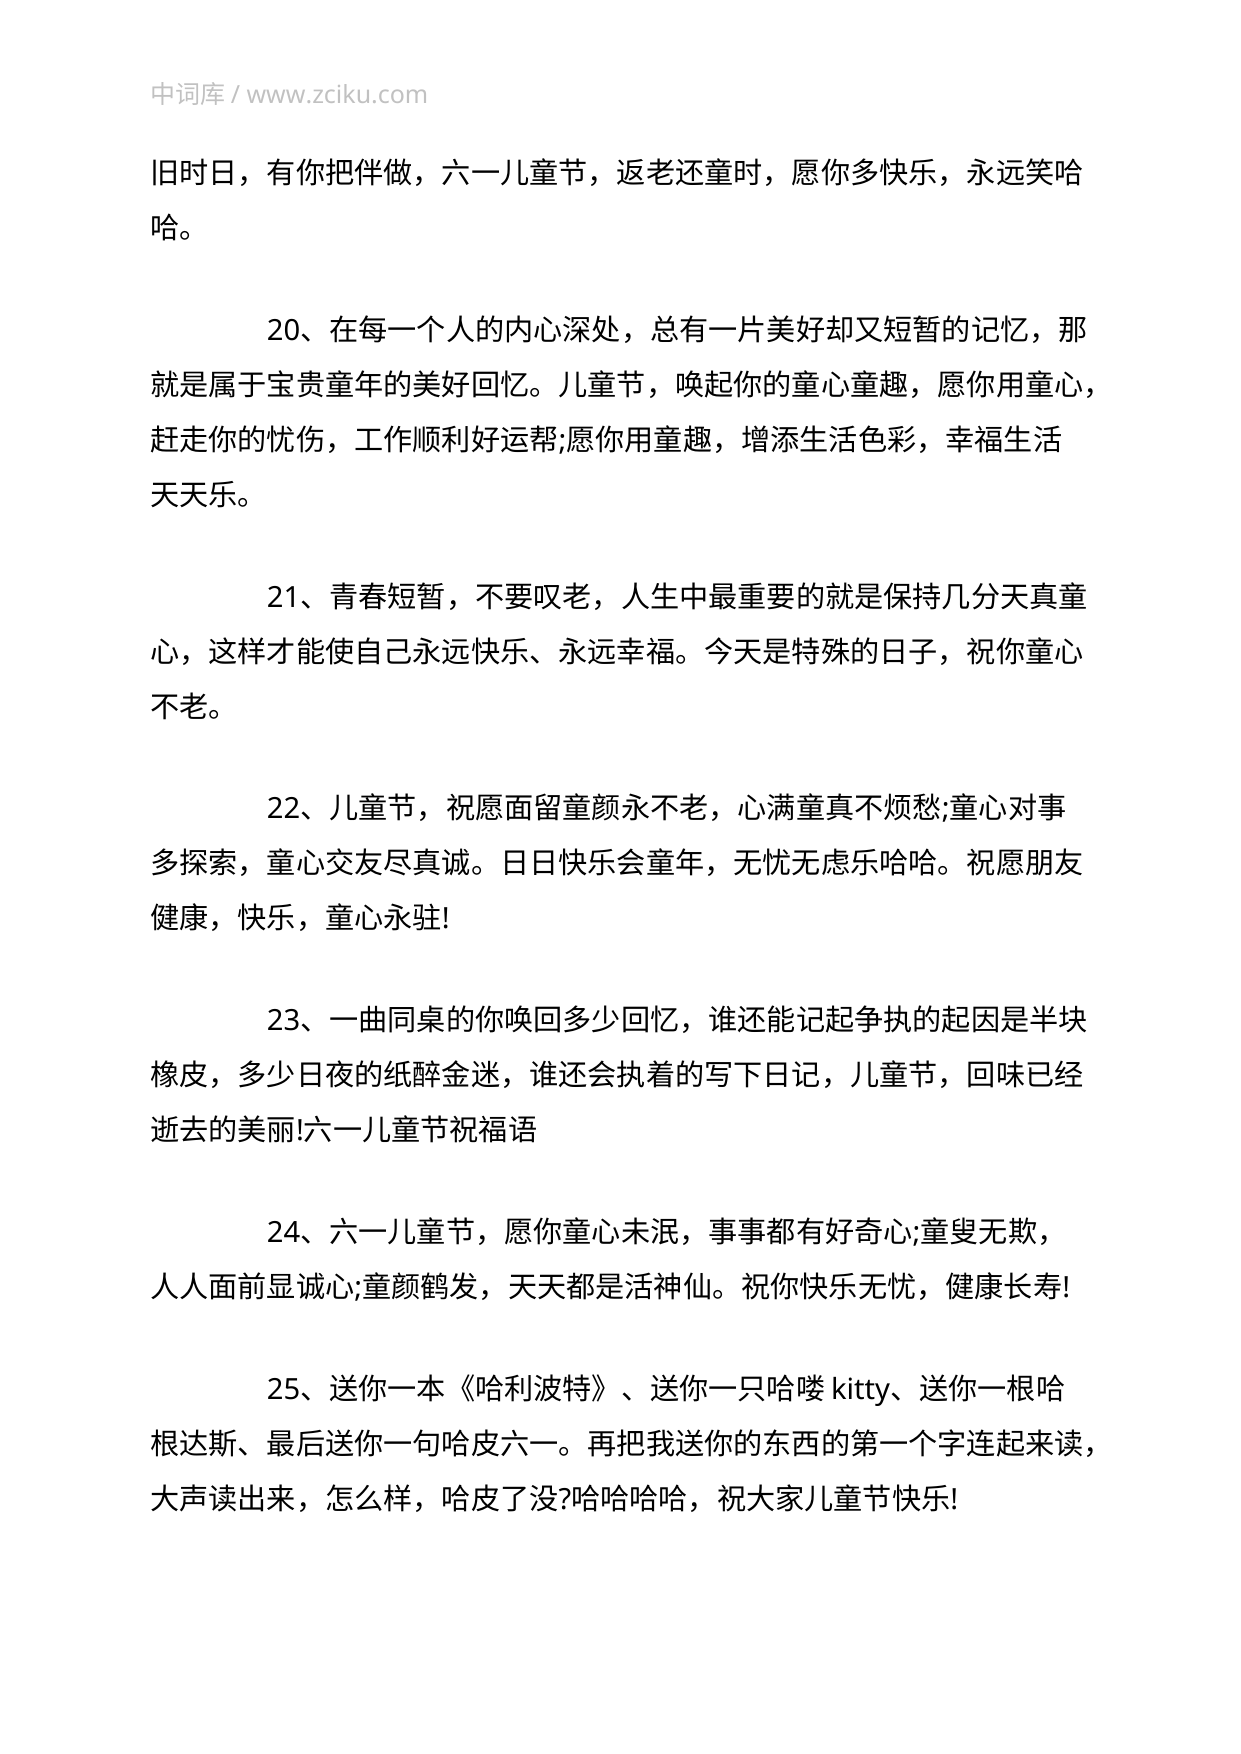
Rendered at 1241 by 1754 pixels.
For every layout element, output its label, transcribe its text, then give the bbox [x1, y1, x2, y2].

text 25、送你一本《哈利波特》、送你一只哈喽kitty、送你一根哈根达斯、最后送你一句哈皮六一。再把我送你的东西的第一个字连起来读，大声读出来，怎么样，哈皮了没?哈哈哈哈，祝大家儿童节快乐! [150, 1366, 1090, 1518]
text 24、六一儿童节，愿你童心未泯，事事都有好奇心;童叟无欺，人人面前显诚心;童颜鹤发，天天都是活神仙。祝你快乐无忧，健康长寿! [150, 1209, 1090, 1306]
text 21、青春短暂，不要叹老，人生中最重要的就是保持几分天真童心，这样才能使自己永远快乐、永远幸福。今天是特殊的日子，祝你童心不老。 [150, 573, 1090, 726]
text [150, 150, 1090, 247]
text 22、儿童节，祝愿面留童颜永不老，心满童真不烦愁;童心对事多探索，童心交友尽真诚。日日快乐会童年，无忧无虑乐哈哈。祝愿朋友健康，快乐，童心永驻! [150, 785, 1090, 937]
text 20、在每一个人的内心深处，总有一片美好却又短暂的记忆，那就是属于宝贵童年的美好回忆。儿童节，唤起你的童心童趣，愿你用童心，赶走你的忧伤，工作顺利好运帮;愿你用童趣，增添生活色彩，幸福生活天天乐。 [150, 307, 1090, 514]
text 23、一曲同桌的你唤回多少回忆，谁还能记起争执的起因是半块橡皮，多少日夜的纸醉金迷，谁还会执着的写下日记，儿童节，回味已经逝去的美丽!六一儿童节祝福语 [150, 997, 1090, 1149]
